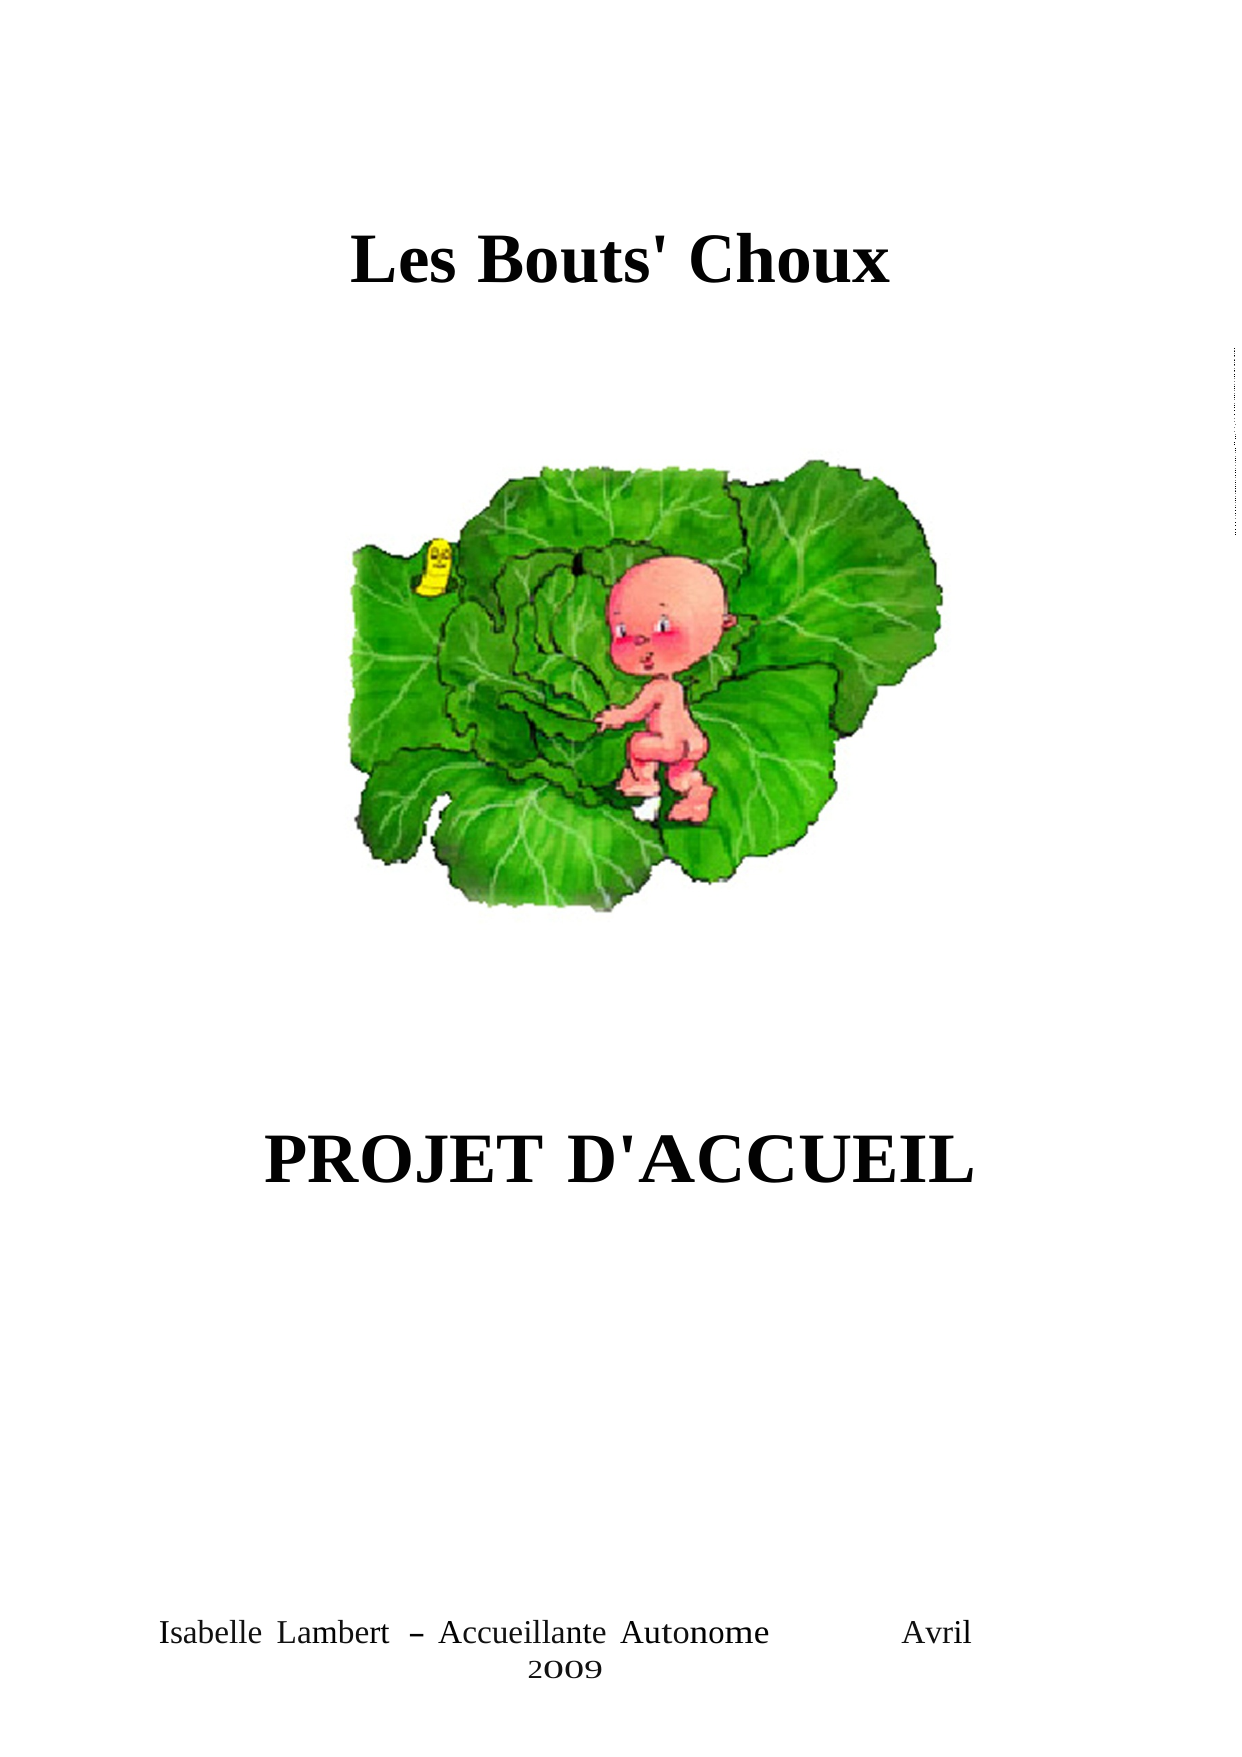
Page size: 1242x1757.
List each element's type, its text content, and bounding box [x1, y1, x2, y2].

text Isabelle Lambert - Accueillante Autonome Avril 2009 [118, 1615, 1012, 1686]
text Les Bouts' Choux [177, 221, 1063, 298]
picture [268, 427, 1033, 937]
text PROJET D'ACCUEIL [177, 1116, 1063, 1198]
picture [1230, 347, 1238, 537]
